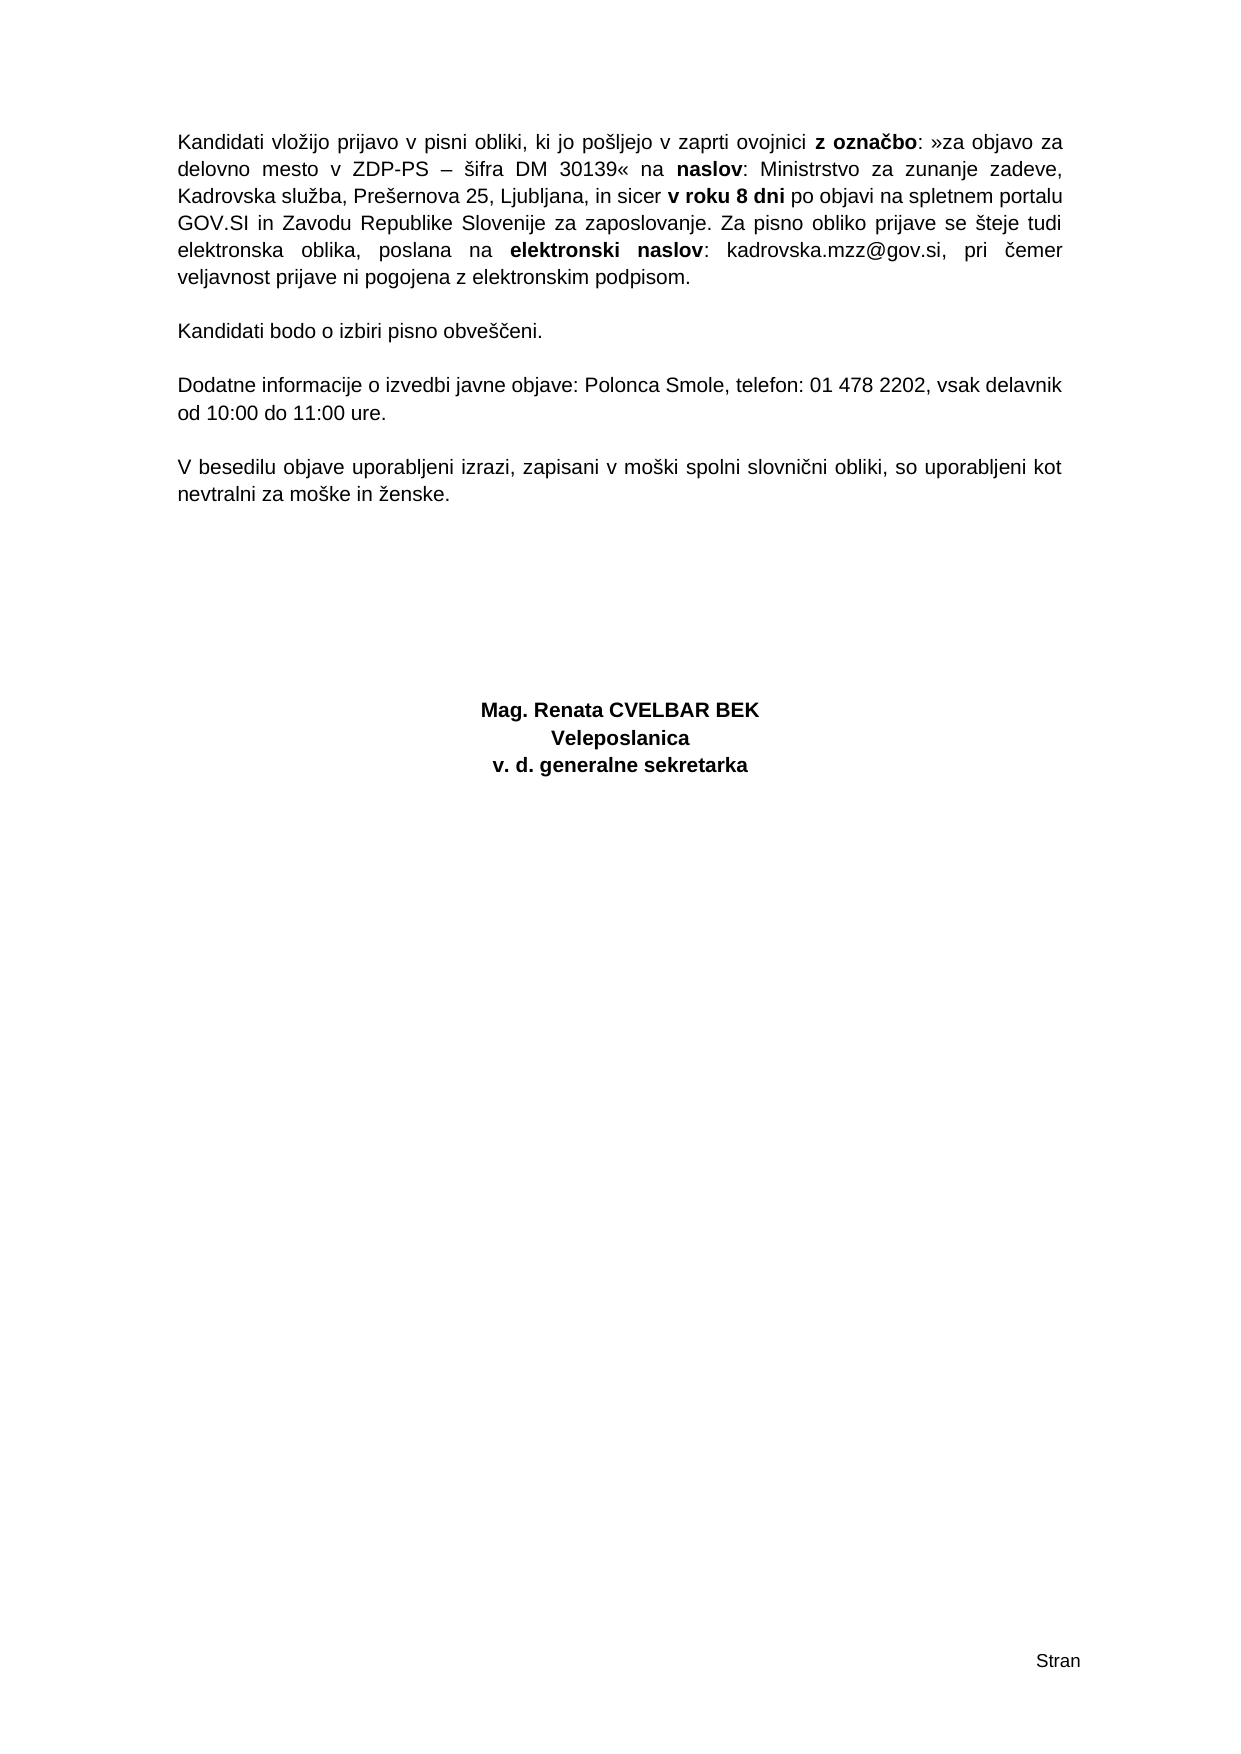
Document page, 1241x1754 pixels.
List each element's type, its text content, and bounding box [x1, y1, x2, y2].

text Veleposlanica [177, 723, 1063, 750]
text Mag. Renata CVELBAR BEK [177, 696, 1063, 723]
text v. d. generalne sekretarka [177, 750, 1063, 777]
text Kandidati bodo o izbiri pisno obveščeni. [177, 317, 1063, 344]
text Kandidati vložijo prijavo v pisni obliki, ki jo pošljejo v zaprti ovojnici z označbo: »za objavo za delovno mesto v ZDP-PS – šifra DM 30139« na naslov: Ministrstvo za zunanje zadeve, Kadrovska služba, Prešernova 25, Ljubljana, in sicer v roku 8 dni po objavi na spletnem portalu GOV.SI in Zavodu Republike Slovenije za zaposlovanje. Za pisno obliko prijave se šteje tudi elektronska oblika, poslana na elektronski naslov: kadrovska.mzz@gov.si, pri čemer veljavnost prijave ni pogojena z elektronskim podpisom. [177, 127, 1063, 290]
text Dodatne informacije o izvedbi javne objave: Polonca Smole, telefon: 01 478 2202, vsak delavnik od 10:00 do 11:00 ure. [177, 371, 1063, 425]
text V besedilu objave uporabljeni izrazi, zapisani v moški spolni slovnični obliki, so uporabljeni kot nevtralni za moške in ženske. [177, 452, 1063, 507]
